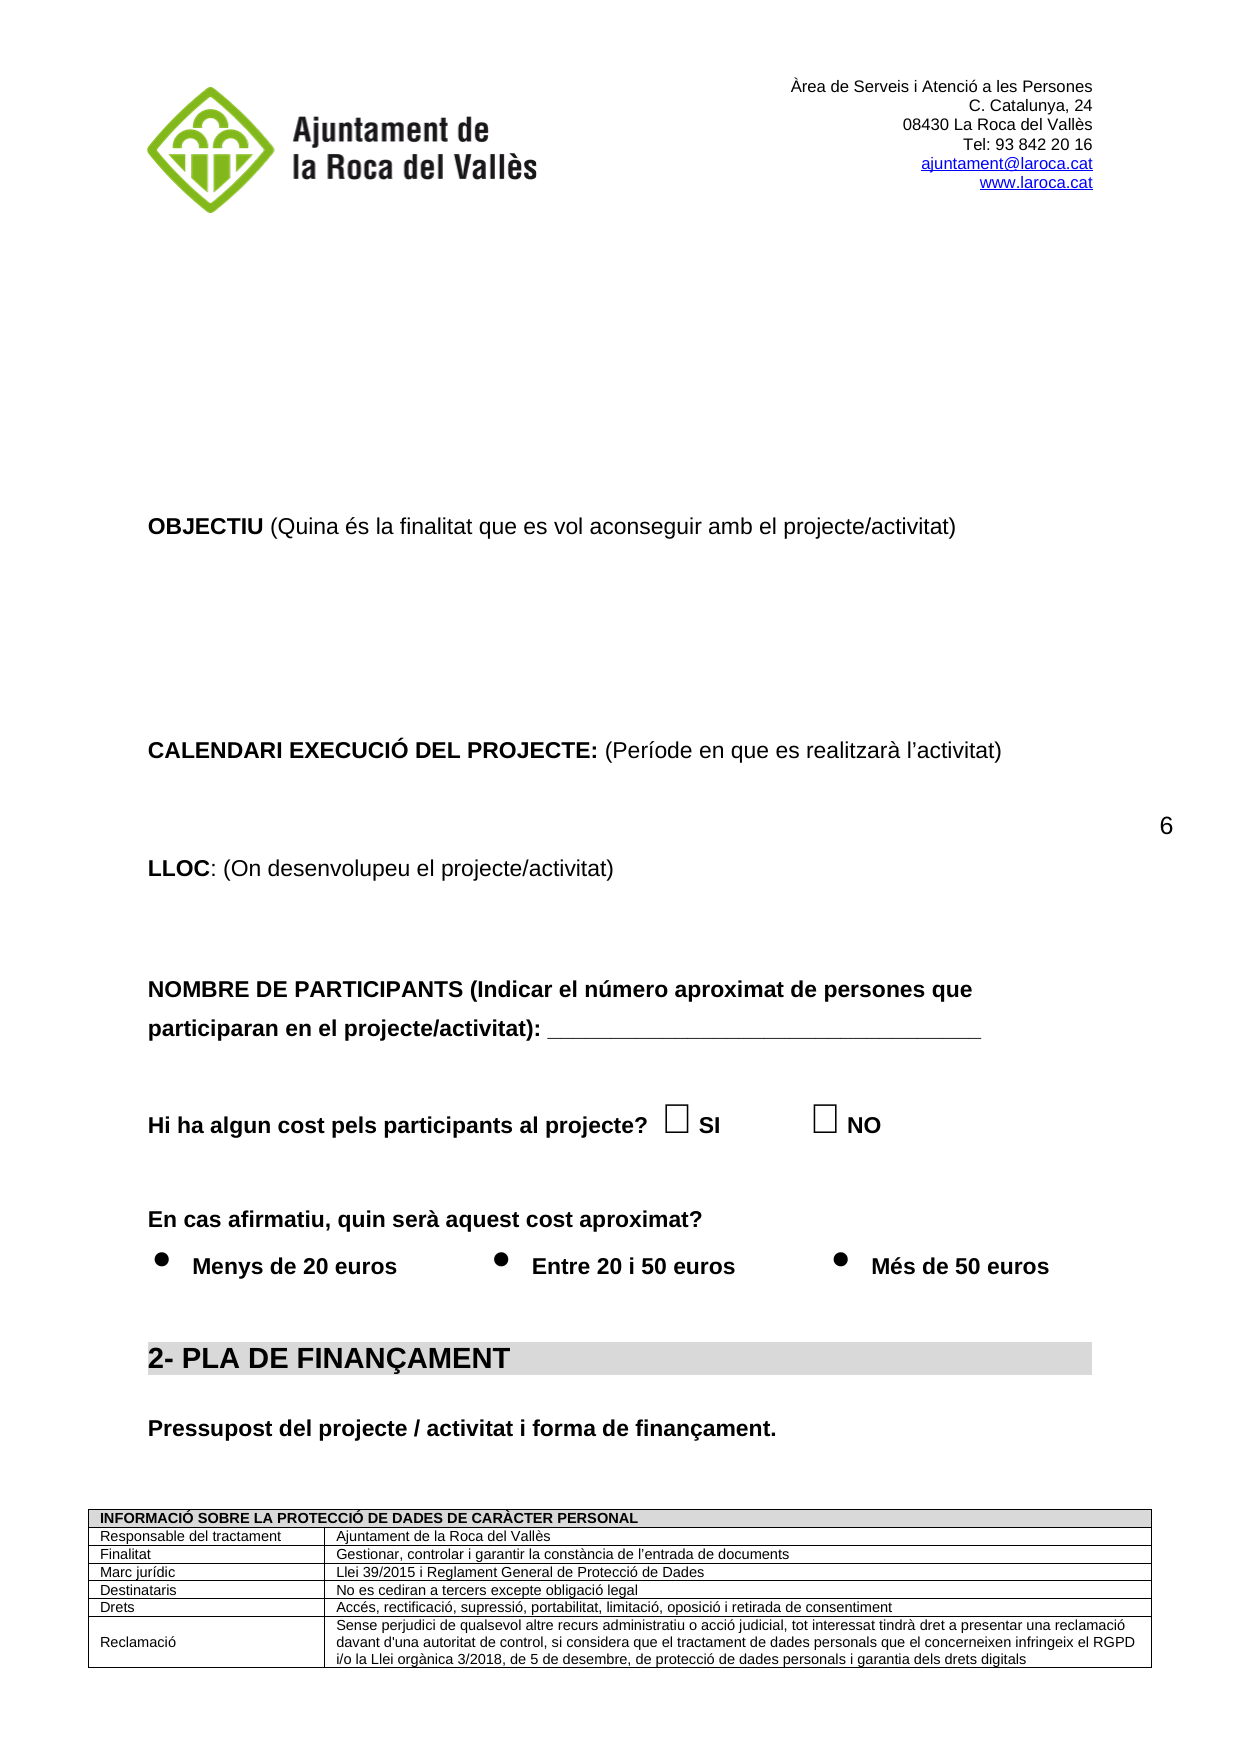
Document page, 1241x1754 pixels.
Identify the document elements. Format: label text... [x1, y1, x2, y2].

text NOMBRE DE PARTICIPANTS (Indicar el número aproximat de persones que participaran en el projecte/activitat): __________________________________ [148, 976, 1092, 1042]
text Hi ha algun cost pels participants al projecte?  SI  NO [148, 1094, 1092, 1142]
list Més de 50 euros [833, 1245, 1092, 1283]
text 2- PLA DE FINANÇAMENT [148, 1342, 1092, 1375]
text Pressupost del projecte / activitat i forma de finançament. [148, 1414, 1092, 1441]
text En cas afirmatiu, quin serà aquest cost aproximat? [148, 1206, 1092, 1232]
text LLOC: (On desenvolupeu el projecte/activitat) [148, 855, 1092, 881]
list Menys de 20 euros [154, 1245, 413, 1283]
text CALENDARI EXECUCIÓ DEL PROJECTE: (Període en que es realitzarà l’activitat) [148, 737, 1092, 763]
text OBJECTIU (Quina és la finalitat que es vol aconseguir amb el projecte/activitat) [148, 513, 1092, 539]
list Entre 20 i 50 euros [494, 1245, 753, 1283]
picture [147, 87, 537, 213]
